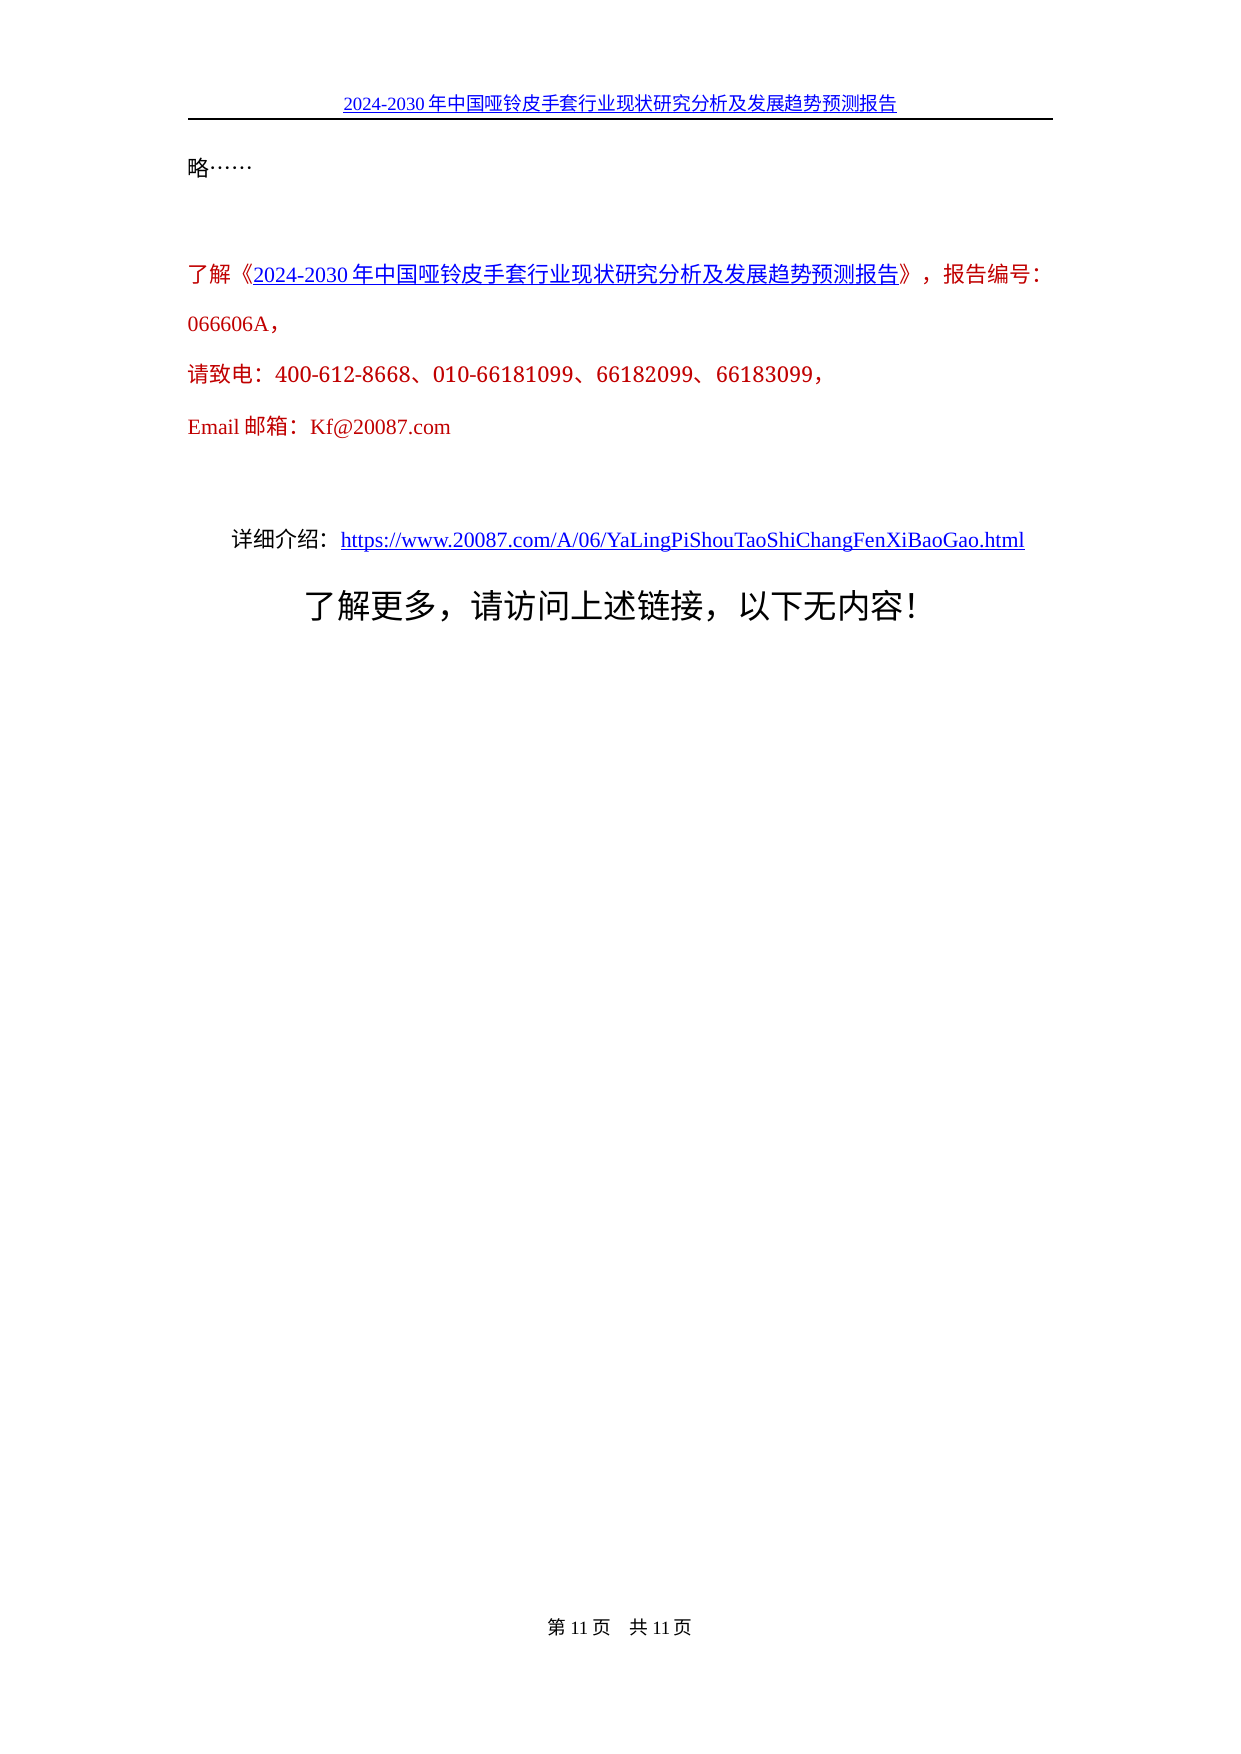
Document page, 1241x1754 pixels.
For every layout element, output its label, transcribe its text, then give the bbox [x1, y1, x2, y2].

text Email邮箱：Kf@20087.com [187, 408, 1053, 441]
title 了解更多，请访问上述链接，以下无内容！ [187, 571, 1053, 636]
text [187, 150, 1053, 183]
text 了解《2024-2030年中国哑铃皮手套行业现状研究分析及发展趋势预测报告》，报告编号：066606A， [187, 257, 1053, 338]
text 详细介绍：https://www.20087.com/A/06/YaLingPiShouTaoShiChangFenXiBaoGao.html [187, 521, 1053, 554]
text 请致电：400-612-8668、010-66181099、66182099、66183099， [187, 357, 1053, 389]
